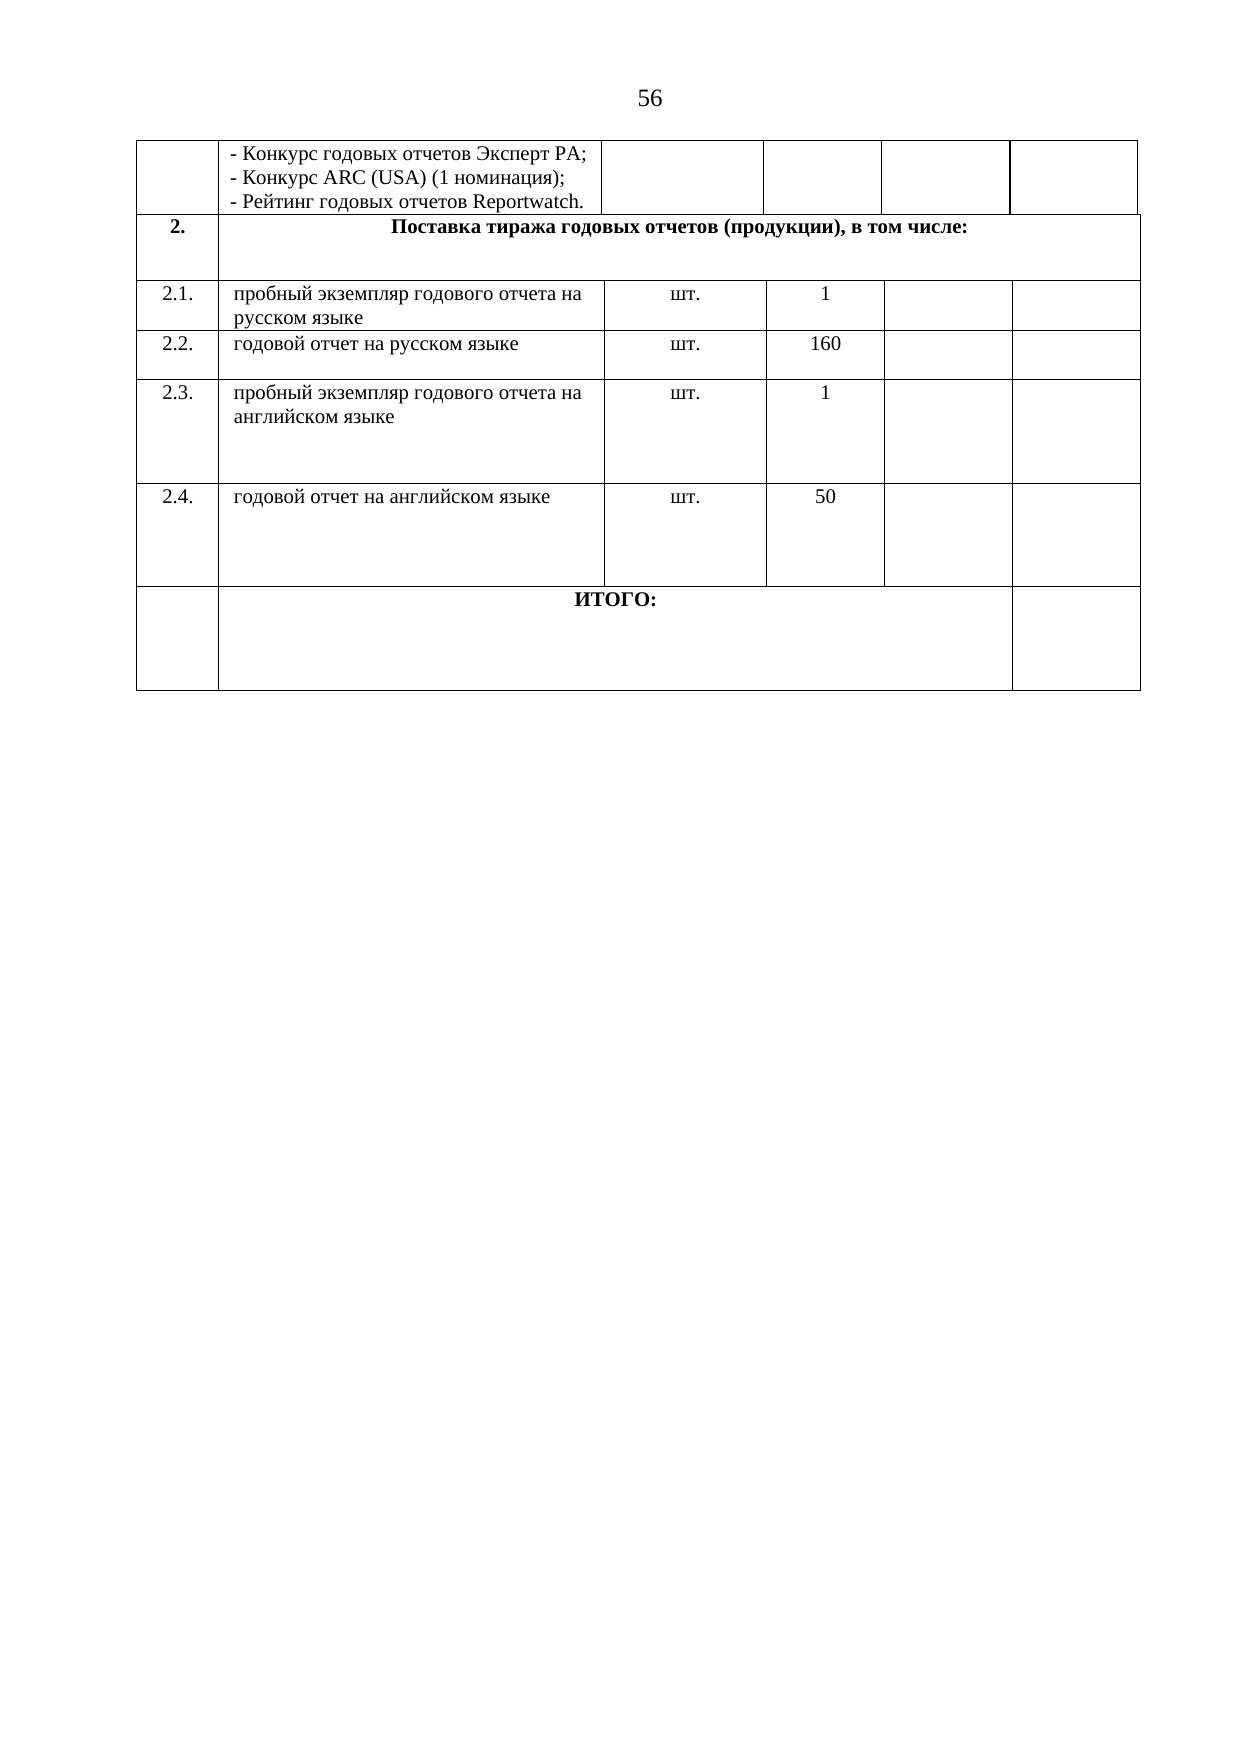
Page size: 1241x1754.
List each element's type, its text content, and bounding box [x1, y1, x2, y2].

table_cell [885, 380, 1012, 483]
table_cell пробный экземпляр годового отчета на русском языке [219, 281, 604, 330]
table_cell 50 [767, 484, 884, 586]
table_cell [885, 484, 1012, 586]
table_cell Поставка тиража годовых отчетов (продукции), в том числе: [219, 215, 1140, 280]
table_cell шт. [605, 380, 766, 483]
table_cell шт. [605, 281, 766, 330]
table_cell шт. [605, 484, 766, 586]
table_cell годовой отчет на английском языке [219, 484, 604, 586]
table_cell шт. [605, 331, 766, 379]
table_cell 2.4. [137, 484, 218, 586]
table_cell [1013, 331, 1140, 379]
table_cell [882, 141, 1009, 213]
table_cell [885, 331, 1012, 379]
table_cell [1011, 141, 1137, 213]
table_cell [1013, 587, 1140, 690]
table_cell [764, 141, 881, 213]
table_cell [137, 587, 218, 690]
table_cell 2.3. [137, 380, 218, 483]
table_cell ИТОГО: [219, 587, 1012, 690]
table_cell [219, 141, 601, 213]
table_cell 2.2. [137, 331, 218, 379]
table_cell годовой отчет на русском языке [219, 331, 604, 379]
table_cell [1013, 380, 1140, 483]
table_cell 1 [767, 281, 884, 330]
table_cell [137, 141, 218, 213]
table_cell 1 [767, 380, 884, 483]
table_cell 2. [137, 215, 218, 280]
table_cell 2.1. [137, 281, 218, 330]
table_cell [1013, 484, 1140, 586]
table_cell [602, 141, 763, 213]
table_cell [1013, 281, 1140, 330]
table_cell пробный экземпляр годового отчета на английском языке [219, 380, 604, 483]
table_cell [885, 281, 1012, 330]
table_cell 160 [767, 331, 884, 379]
